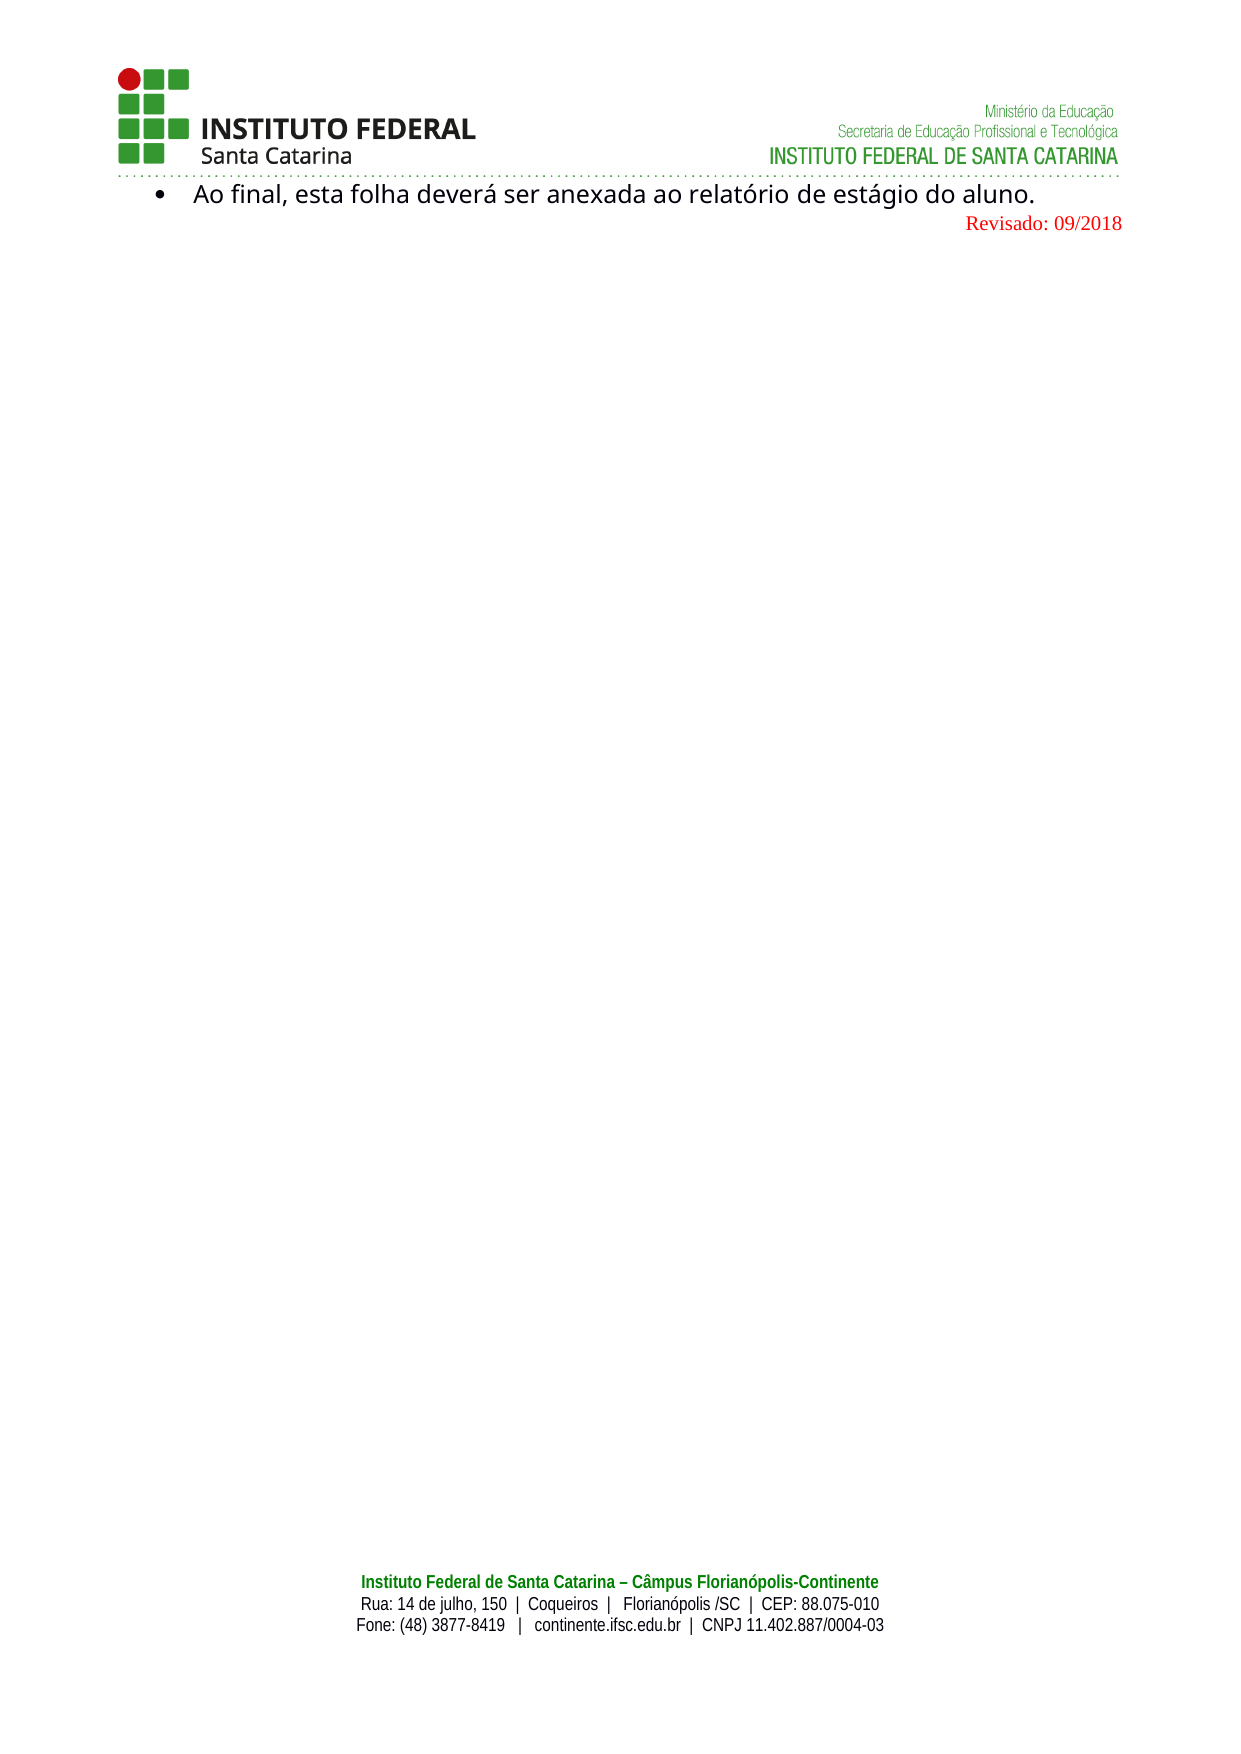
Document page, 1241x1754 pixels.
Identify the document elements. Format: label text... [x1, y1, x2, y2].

text Revisado: 09/2018 [118, 211, 1122, 235]
picture [118, 68, 1123, 177]
list Ao final, esta folha deverá ser anexada ao relatório de estágio do aluno. [156, 176, 1122, 211]
